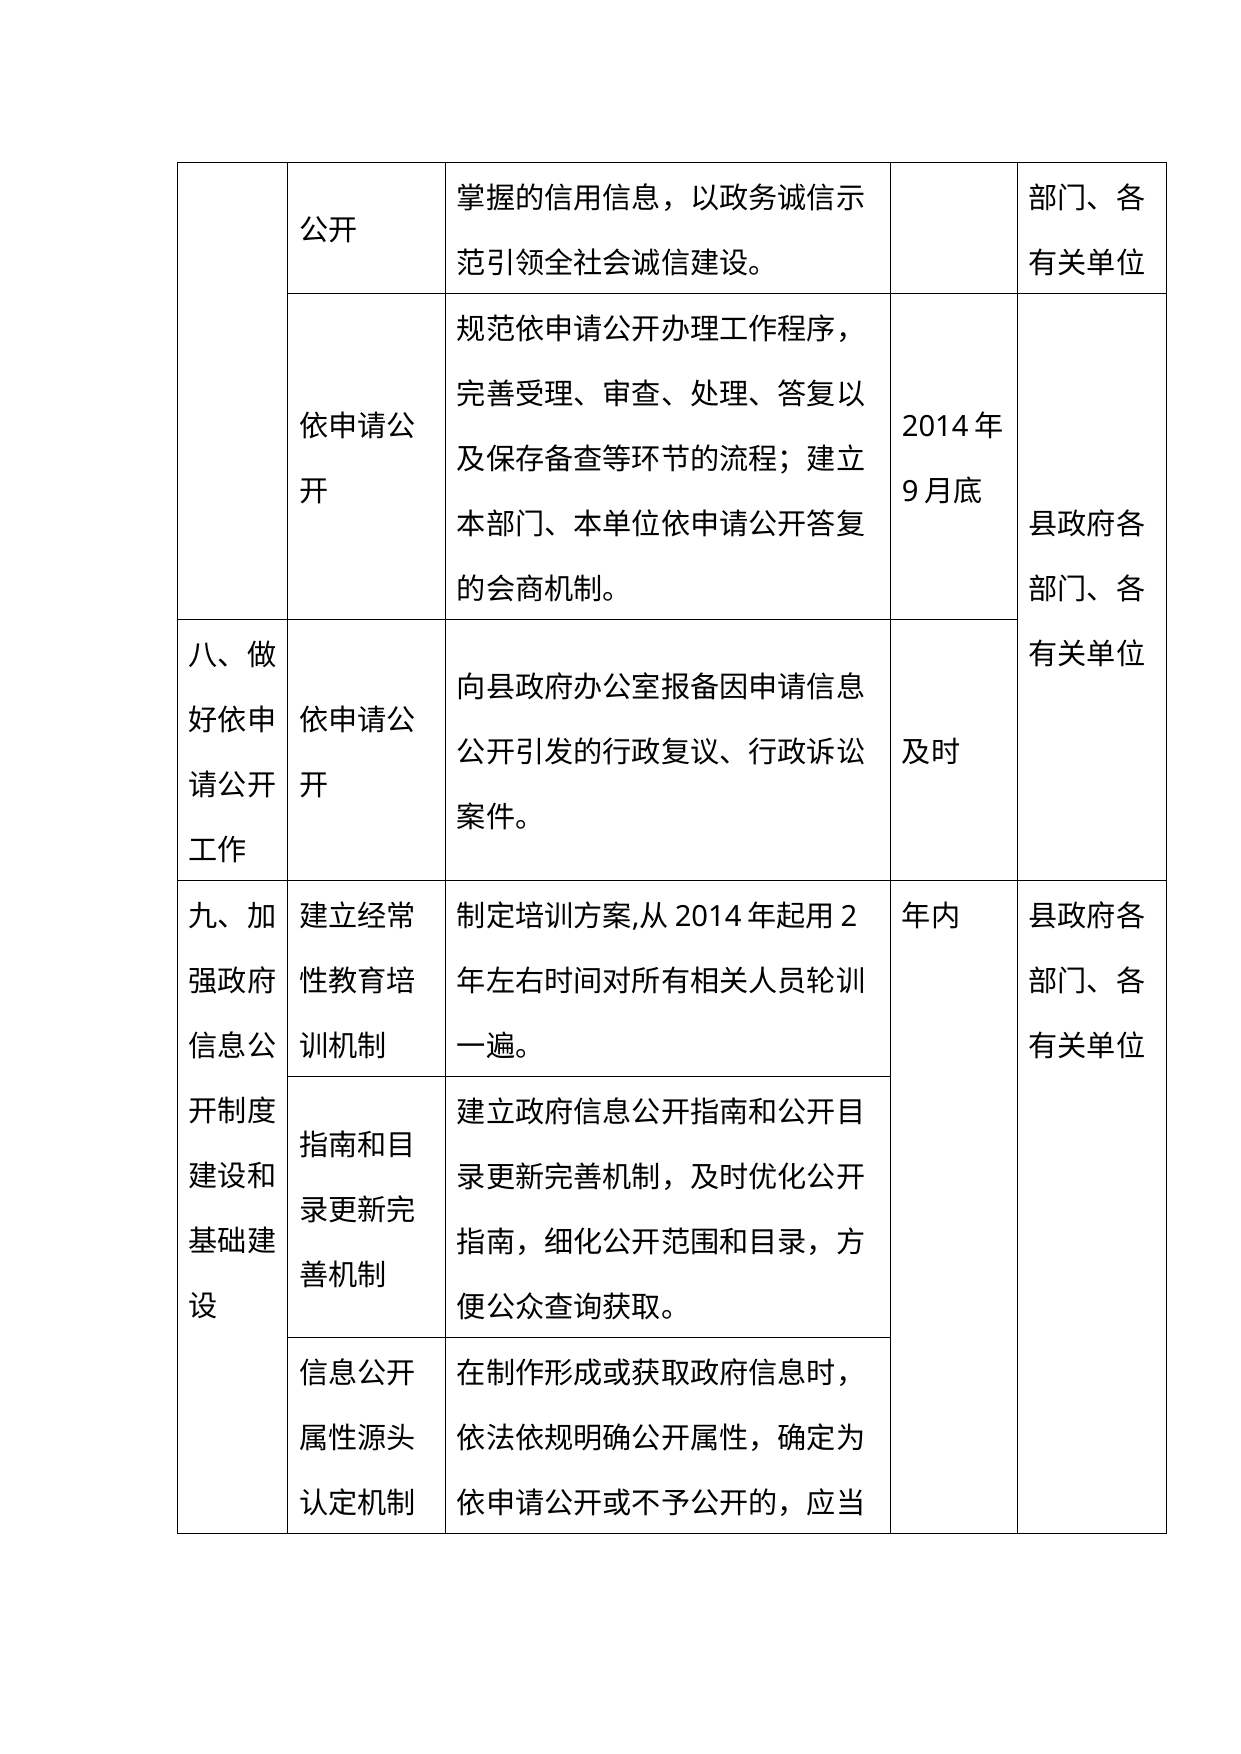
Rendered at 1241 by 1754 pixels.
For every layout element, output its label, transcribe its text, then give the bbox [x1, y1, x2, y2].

table_cell 信息公开属性源头认定机制 [288, 1338, 445, 1533]
table_cell 2014年9月底 [891, 294, 1017, 619]
table_cell 信用信息公开 [288, 163, 445, 293]
table_cell 及时 [891, 620, 1017, 880]
table_cell 指南和目录更新完善机制 [288, 1077, 445, 1337]
table_cell 依申请公开 [288, 620, 445, 880]
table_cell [446, 163, 890, 293]
table_cell 实时 [891, 163, 1017, 293]
table_cell 建立政府信息公开指南和公开目录更新完善机制，及时优化公开指南，细化公开范围和目录，方便公众查询获取。 [446, 1077, 890, 1337]
table_cell 建立经常性教育培训机制 [288, 881, 445, 1076]
table_cell 依申请公开 [288, 294, 445, 619]
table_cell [446, 1338, 890, 1533]
table_cell 年内 [891, 881, 1017, 1533]
table_cell 县政府各部门、各有关单位 [1018, 163, 1166, 293]
table_cell 九、加强政府信息公开制度建设和基础建设 [178, 881, 287, 1533]
table_cell 向县政府办公室报备因申请信息公开引发的行政复议、行政诉讼案件。 [446, 620, 890, 880]
table_cell 制定培训方案,从2014年起用2年左右时间对所有相关人员轮训一遍。 [446, 881, 890, 1076]
table_cell 县政府各部门、各有关单位 [1018, 881, 1166, 1533]
table_cell 县政府各部门、各有关单位 [1018, 294, 1166, 880]
table_cell 八、做好依申请公开工作 [178, 620, 287, 880]
table_cell 规范依申请公开办理工作程序，完善受理、审查、处理、答复以及保存备查等环节的流程；建立本部门、本单位依申请公开答复的会商机制。 [446, 294, 890, 619]
